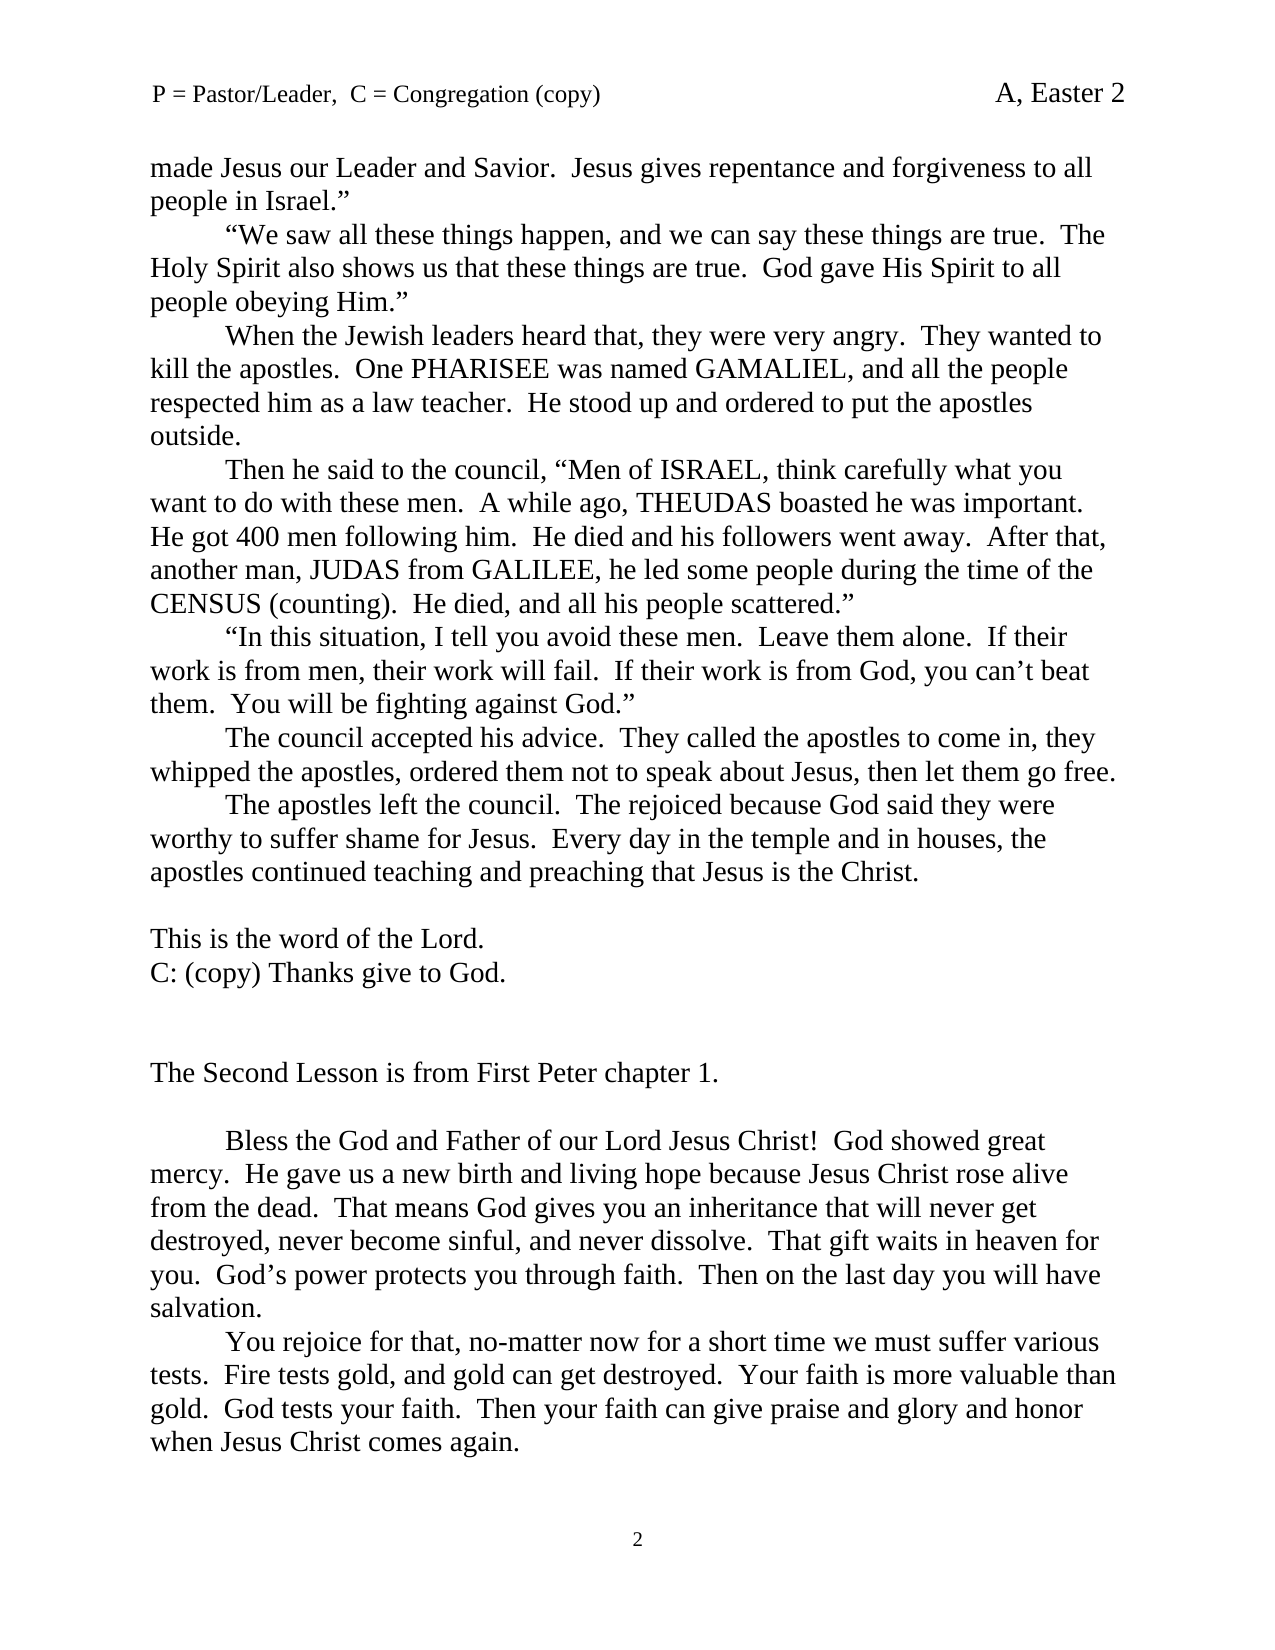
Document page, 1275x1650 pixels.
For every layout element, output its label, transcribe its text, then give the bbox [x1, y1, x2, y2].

text “We saw all these things happen, and we can say these things are true. The Holy Spirit also shows us that these things are true. God gave His Spirit to all people obeying Him.” [150, 217, 1125, 318]
text The Second Lesson is from First Peter chapter 1. [150, 1056, 1125, 1089]
text You rejoice for that, no-matter now for a short time we must suffer various tests. Fire tests gold, and gold can get destroyed. Your faith is more valuable than gold. God tests your faith. Then your faith can give praise and glory and honor when Jesus Christ comes again. [150, 1324, 1125, 1458]
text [150, 150, 1125, 217]
text The apostles left the council. The rejoiced because God said they were worthy to suffer shame for Jesus. Every day in the temple and in houses, the apostles continued teaching and preaching that Jesus is the Christ. [150, 787, 1125, 888]
text Then he said to the council, “Men of ISRAEL, think carefully what you want to do with these men. A while ago, THEUDAS boasted he was important. He got 400 men following him. He died and his followers went away. After that, another man, JUDAS from GALILEE, he led some people during the time of the CENSUS (counting). He died, and all his people scattered.” [150, 452, 1125, 619]
text When the Jewish leaders heard that, they were very angry. They wanted to kill the apostles. One PHARISEE was named GAMALIEL, and all the people respected him as a law teacher. He stood up and ordered to put the apostles outside. [150, 318, 1125, 452]
text C: (copy) Thanks give to God. [150, 955, 1125, 988]
text “In this situation, I tell you avoid these men. Leave them alone. If their work is from men, their work will fail. If their work is from God, you can’t beat them. You will be fighting against God.” [150, 619, 1125, 720]
text The council accepted his advice. They called the apostles to come in, they whipped the apostles, ordered them not to speak about Jesus, then let them go free. [150, 720, 1125, 787]
text This is the word of the Lord. [150, 921, 1125, 955]
text Bless the God and Father of our Lord Jesus Christ! God showed great mercy. He gave us a new birth and living hope because Jesus Christ rose alive from the dead. That means God gives you an inheritance that will never get destroyed, never become sinful, and never dissolve. That gift waits in heaven for you. God’s power protects you through faith. Then on the last day you will have salvation. [150, 1123, 1125, 1324]
